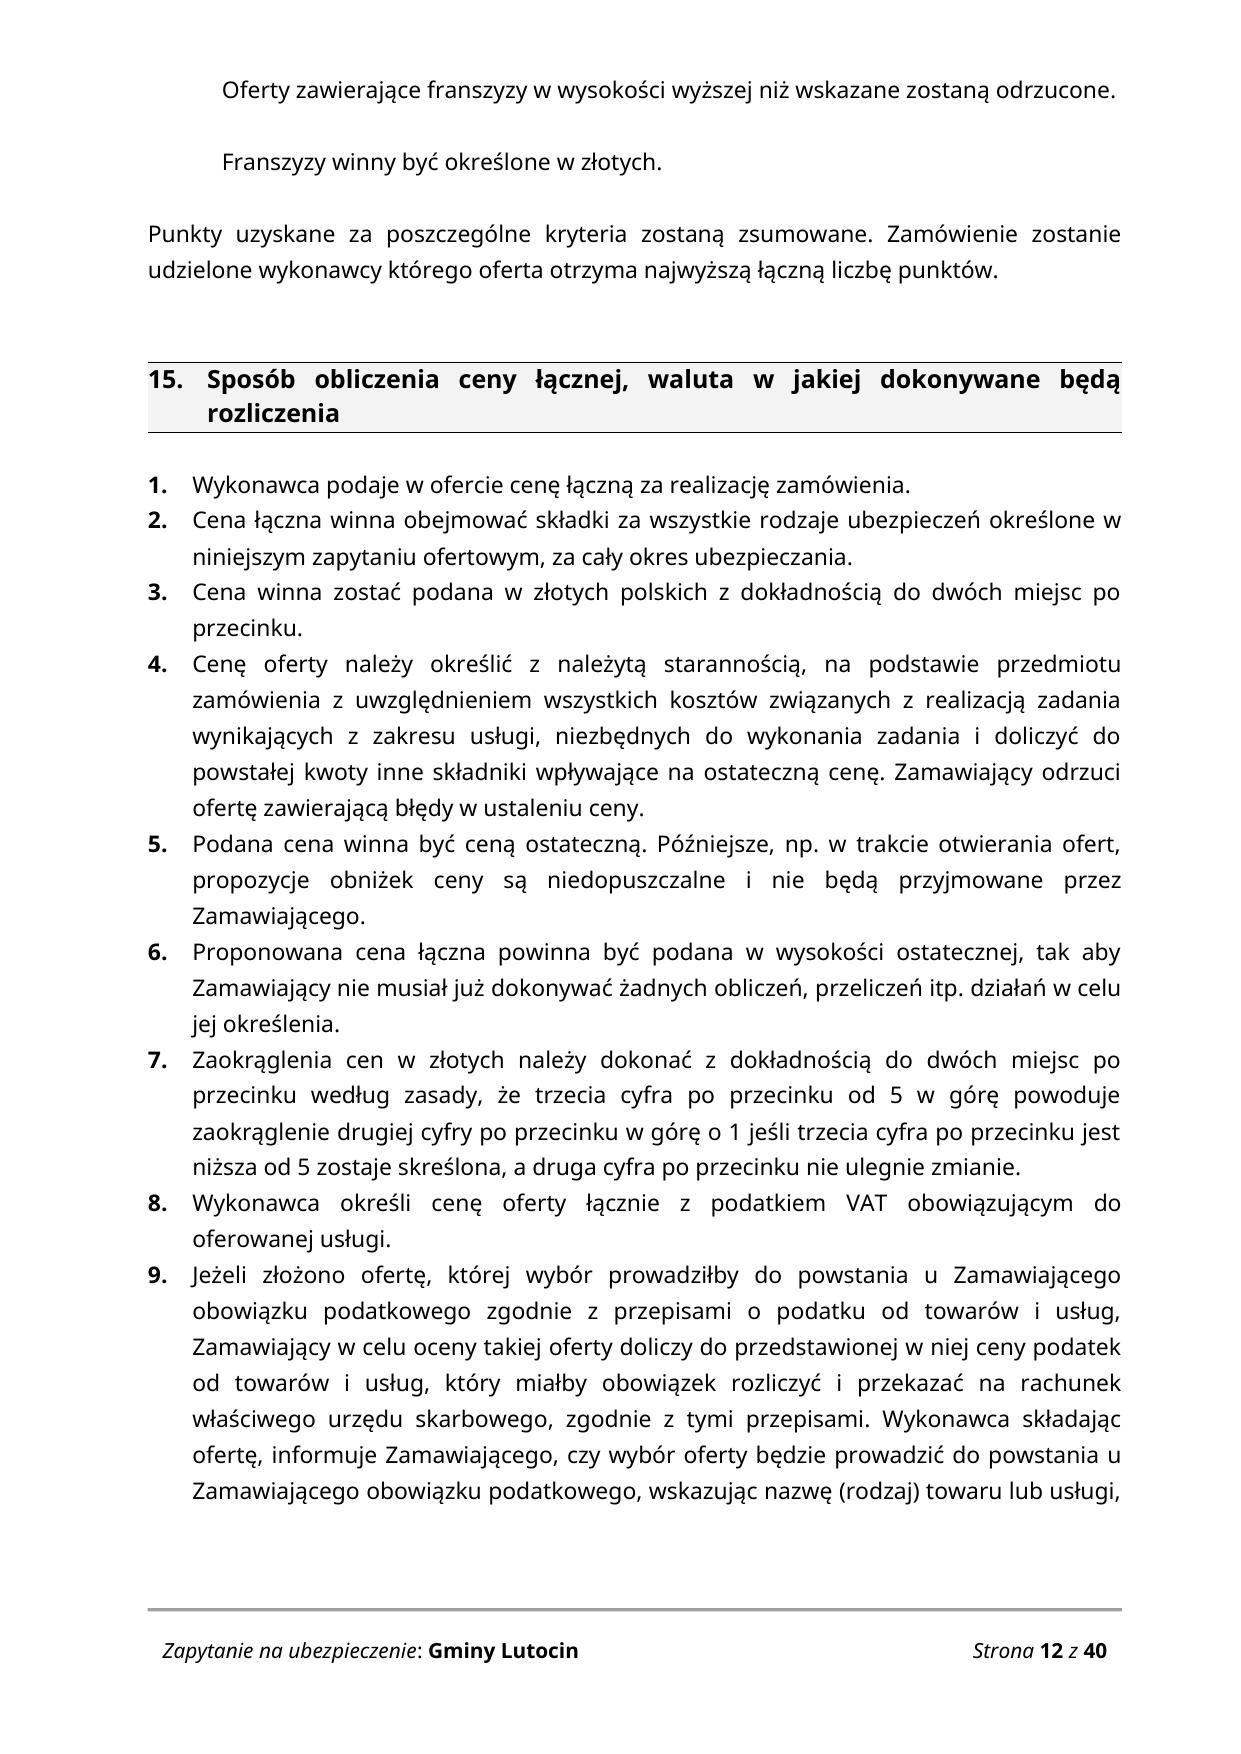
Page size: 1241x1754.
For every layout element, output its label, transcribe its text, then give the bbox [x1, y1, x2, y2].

list Zaokrąglenia cen w złotych należy dokonać z dokładnością do dwóch miejsc po przecinku według zasady, że trzecia cyfra po przecinku od 5 w górę powoduje zaokrąglenie drugiej cyfry po przecinku w górę o 1 jeśli trzecia cyfra po przecinku jest niższa od 5 zostaje skreślona, a druga cyfra po przecinku nie ulegnie zmianie. [148, 1043, 1122, 1183]
text Franszyzy winny być określone w złotych. [222, 146, 1122, 177]
list Wykonawca określi cenę oferty łącznie z podatkiem VAT obowiązującym do oferowanej usługi. [148, 1187, 1122, 1254]
list Cena łączna winna obejmować składki za wszystkie rodzaje ubezpieczeń określone w niniejszym zapytaniu ofertowym, za cały okres ubezpieczania. [148, 504, 1122, 572]
list Wykonawca podaje w ofercie cenę łączną za realizację zamówienia. [148, 468, 1122, 500]
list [148, 1259, 1122, 1506]
list Cena winna zostać podana w złotych polskich z dokładnością do dwóch miejsc po przecinku. [148, 576, 1122, 643]
list Cenę oferty należy określić z należytą starannością, na podstawie przedmiotu zamówienia z uwzględnieniem wszystkich kosztów związanych z realizacją zadania wynikających z zakresu usługi, niezbędnych do wykonania zadania i doliczyć do powstałej kwoty inne składniki wpływające na ostateczną cenę. Zamawiający odrzuci ofertę zawierającą błędy w ustaleniu ceny. [148, 648, 1122, 823]
list Proponowana cena łączna powinna być podana w wysokości ostatecznej, tak aby Zamawiający nie musiał już dokonywać żadnych obliczeń, przeliczeń itp. działań w celu jej określenia. [148, 936, 1122, 1039]
text Punkty uzyskane za poszczególne kryteria zostaną zsumowane. Zamówienie zostanie udzielone wykonawcy którego oferta otrzyma najwyższą łączną liczbę punktów. [148, 218, 1122, 285]
list Podana cena winna być ceną ostateczną. Późniejsze, np. w trakcie otwierania ofert, propozycje obniżek ceny są niedopuszczalne i nie będą przyjmowane przez Zamawiającego. [148, 828, 1122, 931]
subtitle Sposób obliczenia ceny łącznej, waluta w jakiej dokonywane będą rozliczenia [148, 363, 1122, 432]
text Oferty zawierające franszyzy w wysokości wyższej niż wskazane zostaną odrzucone. [222, 74, 1122, 105]
